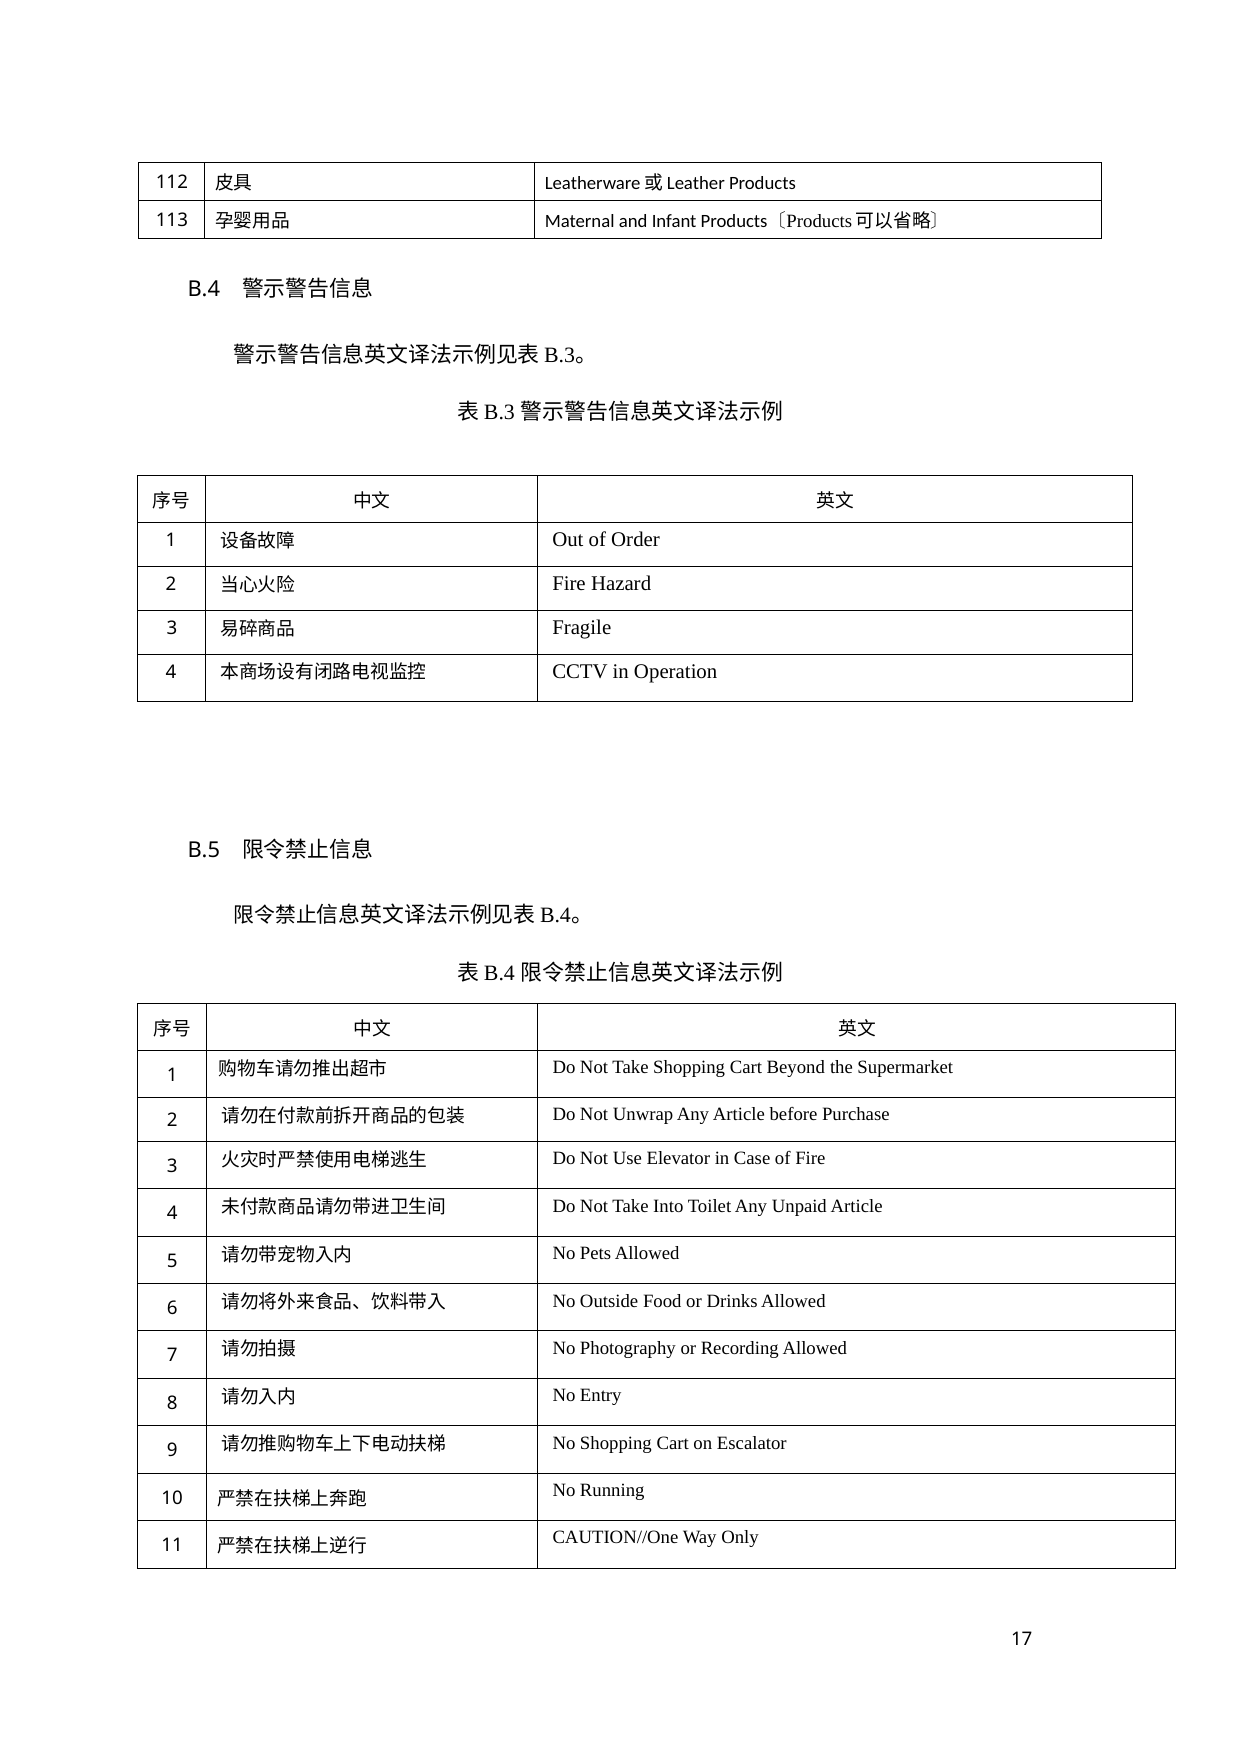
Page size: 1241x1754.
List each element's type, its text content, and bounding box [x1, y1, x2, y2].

table_cell [138, 1331, 206, 1378]
table_cell [138, 1284, 206, 1330]
table_cell [138, 1474, 206, 1520]
table_cell 1 [138, 523, 205, 566]
table_cell 未付款商品请勿带进卫生间 [207, 1189, 537, 1236]
table_cell 皮具 [205, 163, 534, 200]
table_cell 易碎商品 [206, 611, 537, 653]
table_cell 4 [138, 655, 205, 701]
table_cell [139, 201, 204, 238]
list 表B.3 警示警告信息英文译法示例 [187, 394, 1053, 426]
table_cell Maternal and Infant Products〔Products可以省略〕 [535, 201, 1101, 238]
table_cell No Outside Food or Drinks Allowed [538, 1284, 1175, 1330]
text 警示警告信息 [187, 271, 1053, 304]
table_cell [138, 1142, 206, 1188]
table_cell Fragile [538, 611, 1132, 653]
table_header 序号 [138, 476, 205, 522]
table_cell 2 [138, 567, 205, 609]
table_cell Do Not Unwrap Any Article before Purchase [538, 1098, 1175, 1141]
table_cell 请勿带宠物入内 [207, 1237, 537, 1283]
table_cell 严禁在扶梯上逆行 [207, 1521, 537, 1567]
table_header 英文 [538, 1004, 1175, 1050]
table_header 中文 [206, 476, 537, 522]
table_cell 当心火险 [206, 567, 537, 609]
table_header 序号 [138, 1004, 206, 1050]
table_header 中文 [207, 1004, 537, 1050]
table_cell Do Not Use Elevator in Case of Fire [538, 1142, 1175, 1188]
table_cell 严禁在扶梯上奔跑 [207, 1474, 537, 1520]
text 限令禁止信息英文译法示例见表B.4。 [187, 897, 1053, 929]
table_cell CCTV in Operation [538, 655, 1132, 701]
table_cell CAUTION//One Way Only [538, 1521, 1175, 1567]
table_cell No Pets Allowed [538, 1237, 1175, 1283]
table_cell No Running [538, 1474, 1175, 1520]
table_cell [138, 1379, 206, 1425]
table_cell Do Not Take Into Toilet Any Unpaid Article [538, 1189, 1175, 1236]
table_cell [138, 1189, 206, 1236]
text 限令禁止信息 [187, 832, 1053, 864]
table_cell [138, 1426, 206, 1473]
table_cell No Entry [538, 1379, 1175, 1425]
table_cell 请勿入内 [207, 1379, 537, 1425]
table_cell No Shopping Cart on Escalator [538, 1426, 1175, 1473]
list 表B.4 限令禁止信息英文译法示例 [187, 954, 1053, 987]
table_cell 请勿拍摄 [207, 1331, 537, 1378]
table_cell Leatherware或Leather Products [535, 163, 1101, 200]
table_header 英文 [538, 476, 1132, 522]
table_cell [138, 1098, 206, 1141]
table_cell 请勿推购物车上下电动扶梯 [207, 1426, 537, 1473]
table_cell 本商场设有闭路电视监控 [206, 655, 537, 701]
table_cell No Photography or Recording Allowed [538, 1331, 1175, 1378]
table_cell Out of Order [538, 523, 1132, 566]
table_cell [138, 1237, 206, 1283]
table_cell 火灾时严禁使用电梯逃生 [207, 1142, 537, 1188]
table_cell [138, 1051, 206, 1097]
table_cell Fire Hazard [538, 567, 1132, 609]
table_cell 购物车请勿推出超市 [207, 1051, 537, 1097]
table_cell 孕婴用品 [205, 201, 534, 238]
text 警示警告信息英文译法示例见表B.3。 [187, 336, 1053, 369]
table_cell 请勿在付款前拆开商品的包装 [207, 1098, 537, 1141]
table_cell 3 [138, 611, 205, 653]
table_cell 请勿将外来食品、饮料带入 [207, 1284, 537, 1330]
table_cell Do Not Take Shopping Cart Beyond the Supermarket [538, 1051, 1175, 1097]
table_cell [139, 163, 204, 200]
table_cell [138, 1521, 206, 1567]
table_cell 设备故障 [206, 523, 537, 566]
